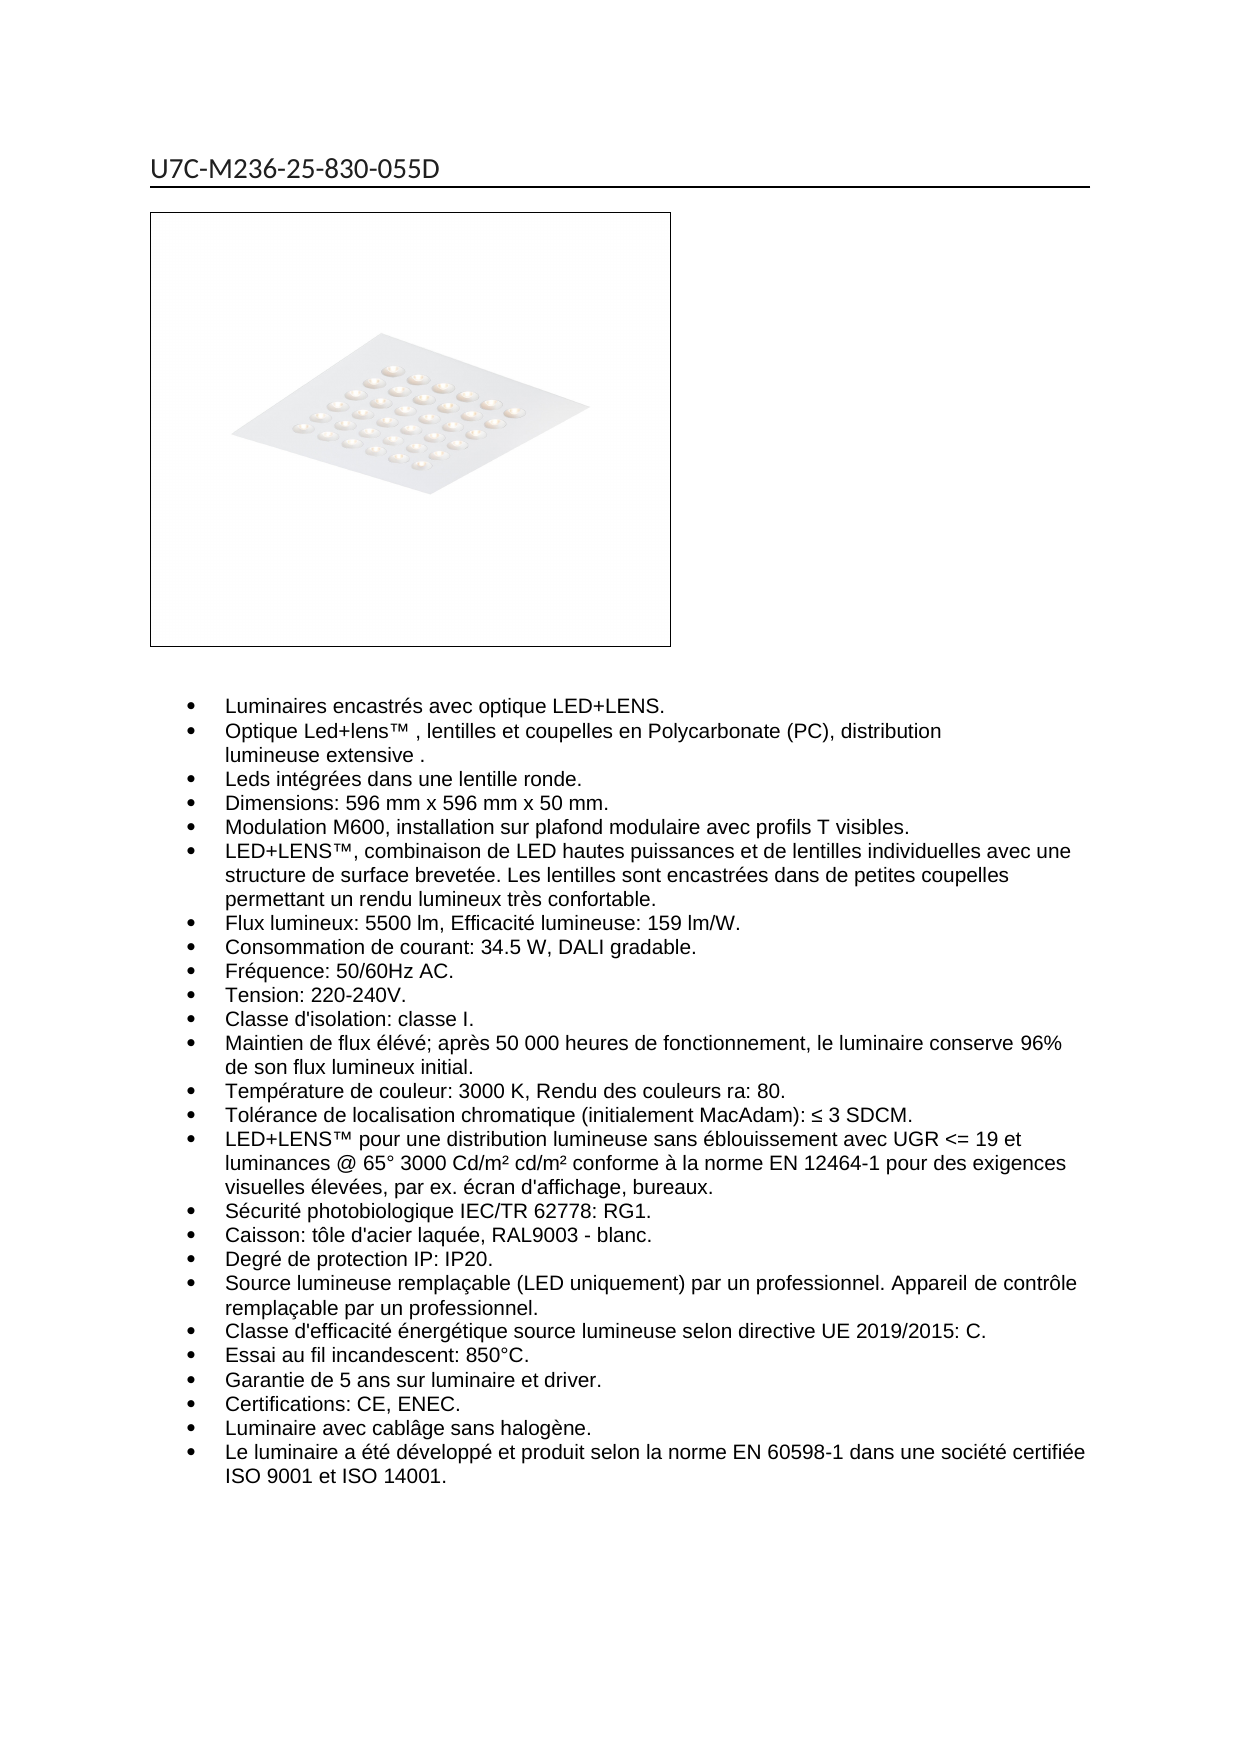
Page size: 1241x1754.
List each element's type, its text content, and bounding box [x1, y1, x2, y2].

text U7C-M236-25-830-055D [150, 150, 1090, 186]
list Fréquence: 50/60Hz AC. [187, 959, 1090, 983]
list Maintien de flux élévé; après 50 000 heures de fonctionnement, le luminaire conserve 96% de son flux lumineux initial. [187, 1031, 1090, 1079]
list Modulation M600, installation sur plafond modulaire avec profils T visibles. [187, 814, 1090, 839]
list Sécurité photobiologique IEC/TR 62778: RG1. [187, 1199, 1090, 1223]
list Luminaire avec cablâge sans halogène. [187, 1416, 1090, 1439]
list Classe d'isolation: classe I. [187, 1007, 1090, 1031]
list Optique Led+lens™ , lentilles et coupelles en Polycarbonate (PC), distribution lumineuse extensive . [187, 718, 1090, 766]
list LED+LENS™, combinaison de LED hautes puissances et de lentilles individuelles avec une structure de surface brevetée. Les lentilles sont encastrées dans de petites coupelles permettant un rendu lumineux très confortable. [187, 839, 1090, 911]
list Dimensions: 596 mm x 596 mm x 50 mm. [187, 791, 1090, 814]
list Le luminaire a été développé et produit selon la norme EN 60598-1 dans une société certifiée ISO 9001 et ISO 14001. [187, 1439, 1090, 1488]
list LED+LENS™ pour une distribution lumineuse sans éblouissement avec UGR <= 19 et luminances @ 65° 3000 Cd/m² cd/m² conforme à la norme EN 12464-1 pour des exigences visuelles élevées, par ex. écran d'affichage, bureaux. [187, 1127, 1090, 1199]
list Tension: 220-240V. [187, 983, 1090, 1007]
list Luminaires encastrés avec optique LED+LENS. [187, 694, 1090, 718]
list Température de couleur: 3000 K, Rendu des couleurs ra: 80. [187, 1079, 1090, 1103]
list Classe d'efficacité énergétique source lumineuse selon directive UE 2019/2015: C. [187, 1319, 1090, 1343]
list Tolérance de localisation chromatique (initialement MacAdam): ≤ 3 SDCM. [187, 1103, 1090, 1127]
list Certifications: CE, ENEC. [187, 1391, 1090, 1416]
list Consommation de courant: 34.5 W, DALI gradable. [187, 935, 1090, 959]
list Garantie de 5 ans sur luminaire et driver. [187, 1367, 1090, 1391]
picture [151, 213, 670, 646]
list Flux lumineux: 5500 lm, Efficacité lumineuse: 159 lm/W. [187, 911, 1090, 935]
list Leds intégrées dans une lentille ronde. [187, 766, 1090, 791]
list Source lumineuse remplaçable (LED uniquement) par un professionnel. Appareil de contrôle remplaçable par un professionnel. [187, 1271, 1090, 1319]
list Degré de protection IP: IP20. [187, 1247, 1090, 1271]
list Caisson: tôle d'acier laquée, RAL9003 - blanc. [187, 1223, 1090, 1247]
list Essai au fil incandescent: 850°C. [187, 1343, 1090, 1367]
